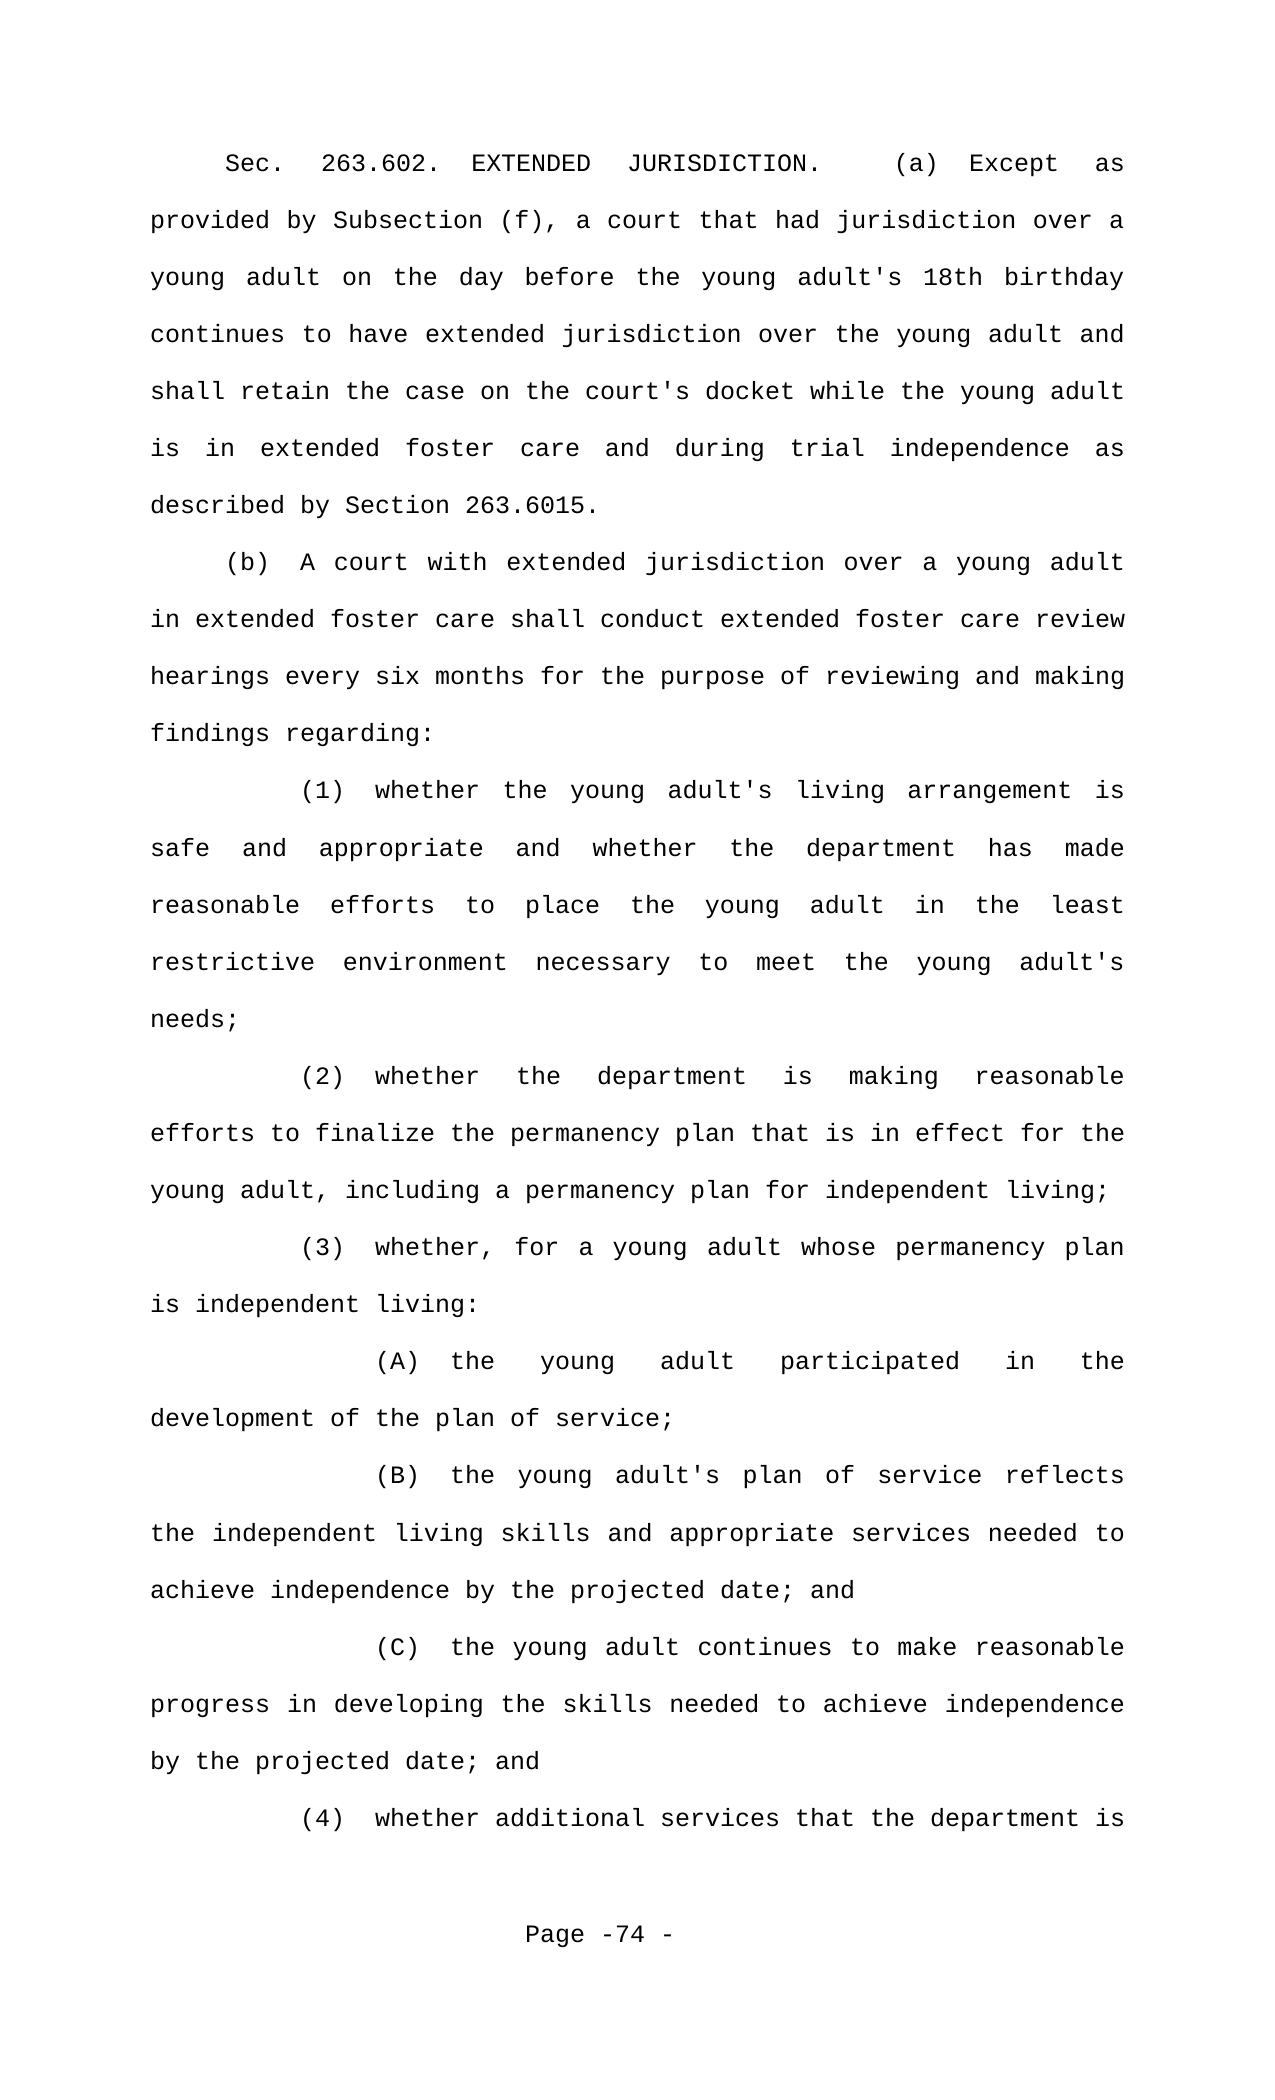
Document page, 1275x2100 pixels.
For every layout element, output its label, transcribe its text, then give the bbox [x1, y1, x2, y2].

text Sec. 263.602. EXTENDED JURISDICTION. (a) Except as provided by Subsection (f), a court that had jurisdiction over a young adult on the day before the young adult's 18th birthday continues to have extended jurisdiction over the young adult and shall retain the case on the court's docket while the young adult is in extended foster care and during trial independence as described by Section 263.6015. [150, 150, 1125, 521]
text (3) whether, for a young adult whose permanency plan is independent living: [150, 1234, 1125, 1320]
text (C) the young adult continues to make reasonable progress in developing the skills needed to achieve independence by the projected date; and [150, 1634, 1125, 1777]
text (B) the young adult's plan of service reflects the independent living skills and appropriate services needed to achieve independence by the projected date; and [150, 1463, 1125, 1606]
text (A) the young adult participated in the development of the plan of service; [150, 1349, 1125, 1434]
text (1) whether the young adult's living arrangement is safe and appropriate and whether the department has made reasonable efforts to place the young adult in the least restrictive environment necessary to meet the young adult's needs; [150, 778, 1125, 1035]
text (4) whether additional services that the department is authorized to provide are needed to meet the needs of the young adult. [150, 1805, 1125, 1834]
text (2) whether the department is making reasonable efforts to finalize the permanency plan that is in effect for the young adult, including a permanency plan for independent living; [150, 1063, 1125, 1206]
text (b) A court with extended jurisdiction over a young adult in extended foster care shall conduct extended foster care review hearings every six months for the purpose of reviewing and making findings regarding: [150, 549, 1125, 749]
